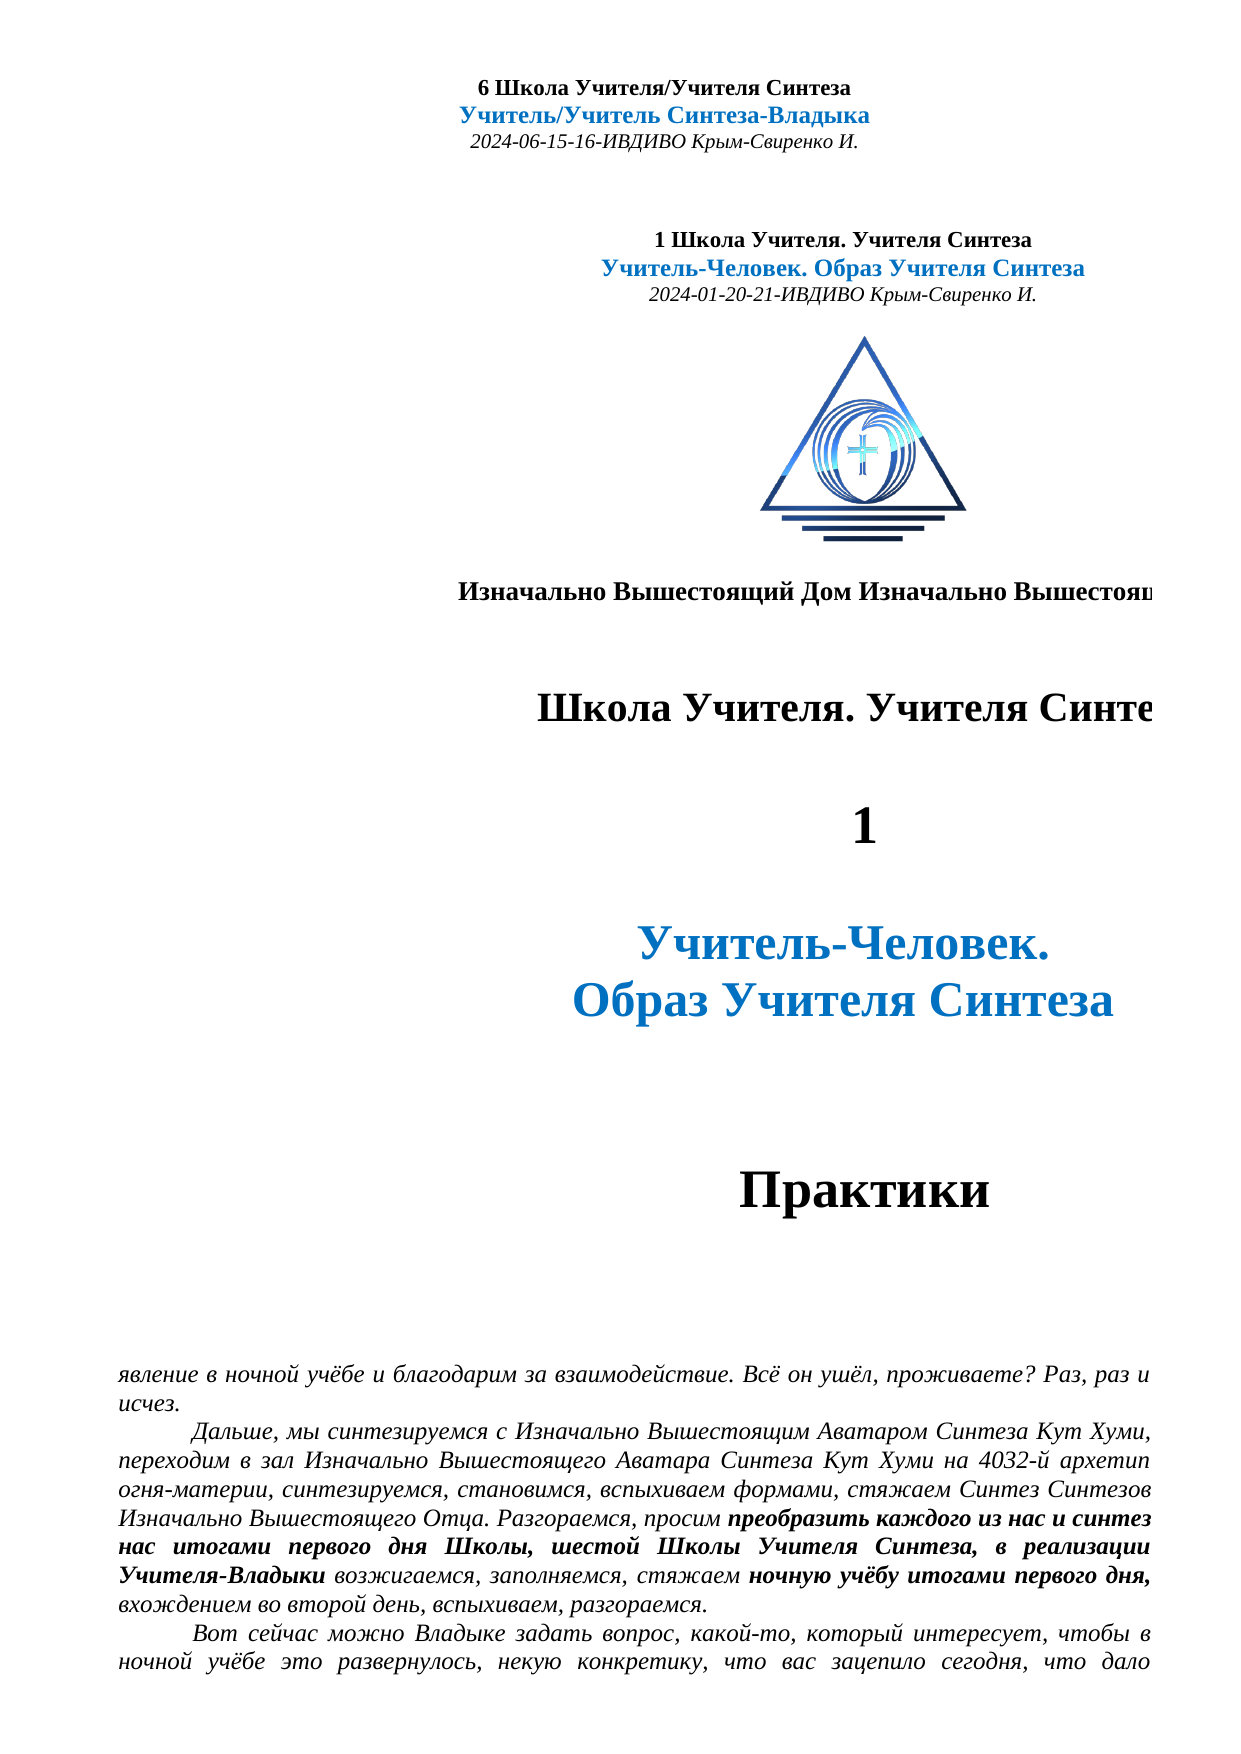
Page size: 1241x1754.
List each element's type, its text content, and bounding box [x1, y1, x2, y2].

text И мы просим с благодарностью Изначально Вышестоящему Аватару Синтеза Науму за взаимодействие с нами. Мы просим ввести нас в учёбу, для формирования, сложения каких-то акцептаций и углублений явления Синархичности, как таковой Синархии, как такового Огня Синархии в реализуемости каждого из нас или росте каждого из нас, как Учителем Синтеза, так и внутренне, и внешне. Мы просто просим Аватара Синтеза Наума углубить данное явление в ночной учёбе и благодарим за взаимодействие. Всё он ушёл, проживаете? Раз, раз и исчез. [118, 1359, 1152, 1416]
text Дальше, мы синтезируемся с Изначально Вышестоящим Аватаром Синтеза Кут Хуми, переходим в зал Изначально Вышестоящего Аватара Синтеза Кут Хуми на 4032-й архетип огня-материи, синтезируемся, становимся, вспыхиваем формами, стяжаем Синтез Синтезов Изначально Вышестоящего Отца. Разгораемся, просим преобразить каждого из нас и синтез нас итогами первого дня Школы, шестой Школы Учителя Синтеза, в реализации Учителя-Владыки возжигаемся, заполняемся, стяжаем ночную учёбу итогами первого дня, вхождением во второй день, вспыхиваем, разгораемся. [118, 1416, 1152, 1618]
text Вот сейчас можно Владыке задать вопрос, какой-то, который интересует, чтобы в ночной учёбе это развернулось, некую конкретику, что вас зацепило сегодня, что дало какую-то пищу для размышления. Вот прям сейчас попросить Владыку Кут Хуми активировать в ночной учёбе ответ на этот вопрос и научить нас быть Учителем-Владыкой, то есть владеть. Мы благодарим Изначально Вышестоящего Аватара Синтеза Кут Хуми. [118, 1618, 1152, 1675]
